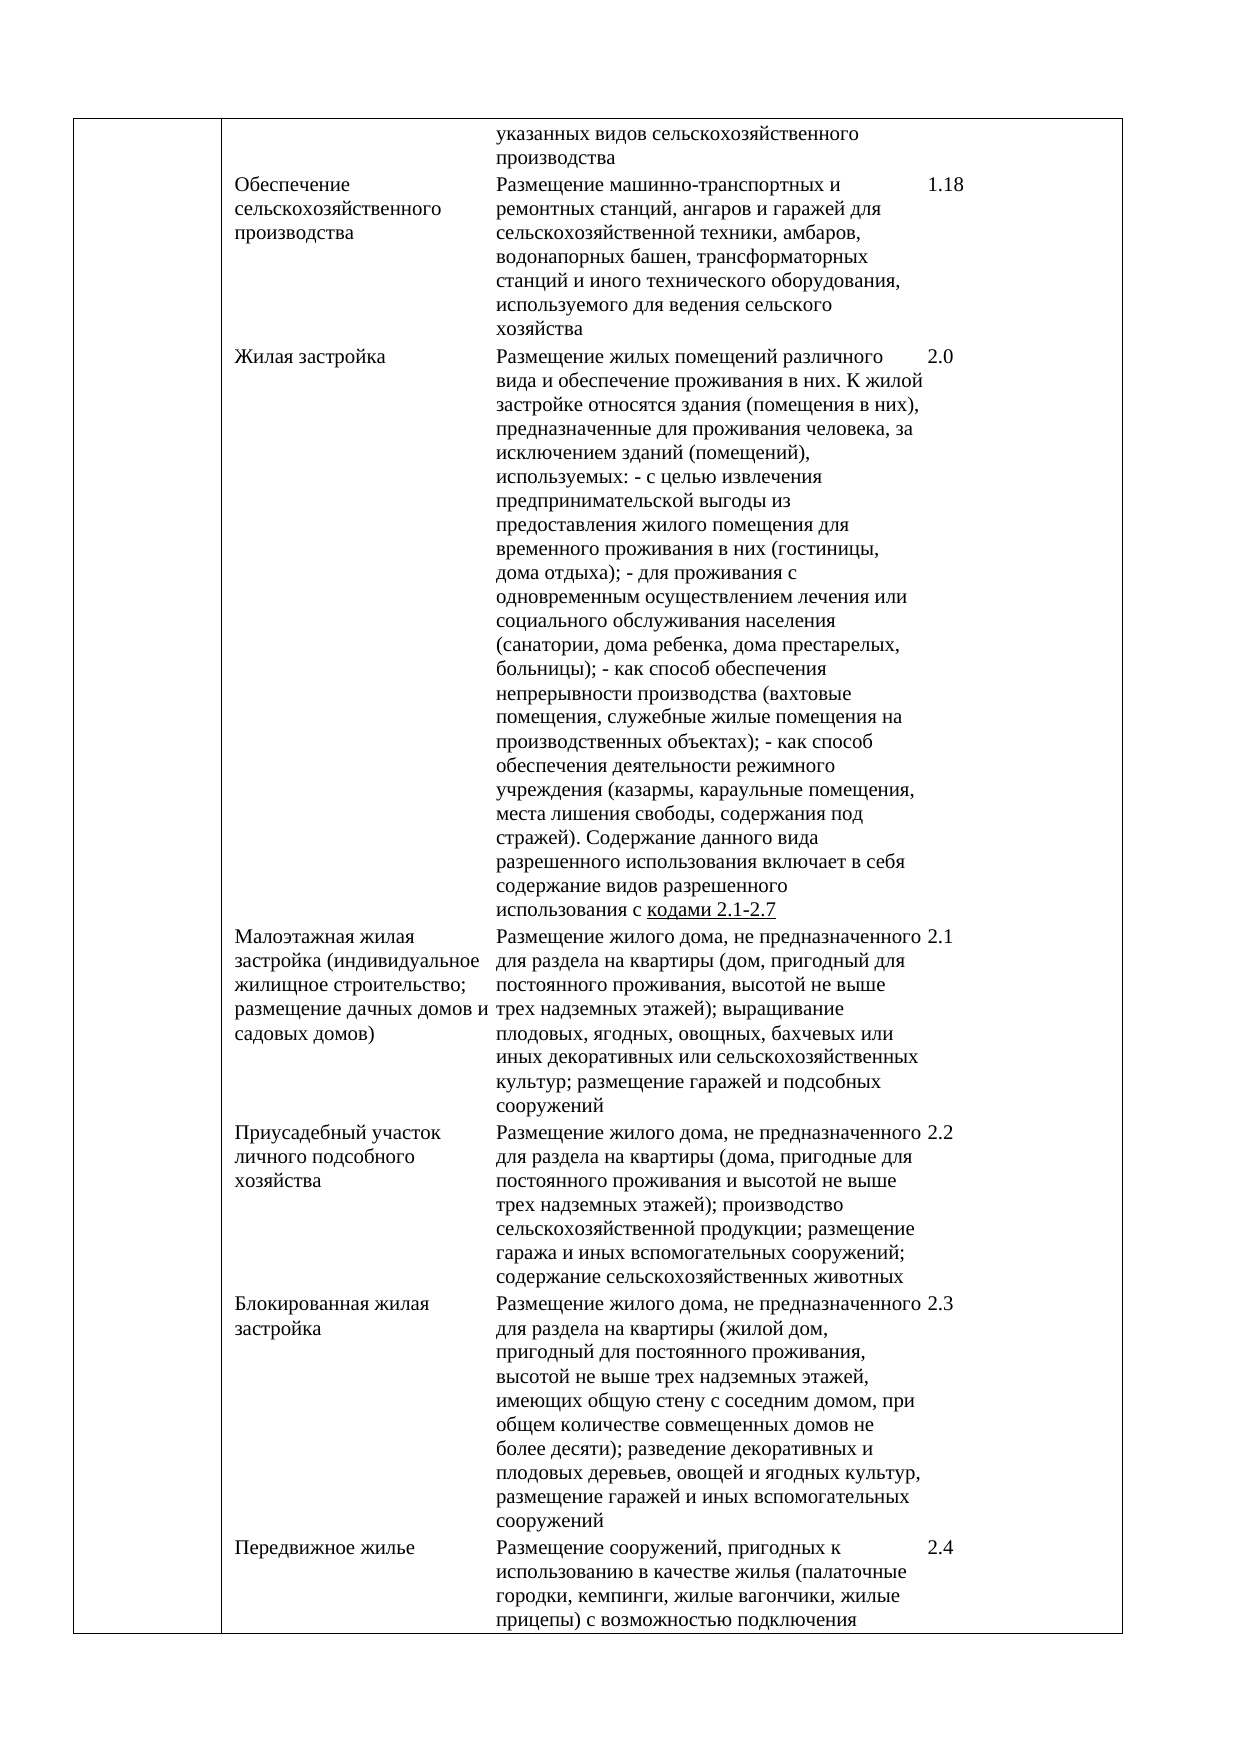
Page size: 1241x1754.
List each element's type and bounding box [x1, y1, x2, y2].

table_cell [74, 119, 221, 1633]
table_cell [222, 119, 1122, 1633]
